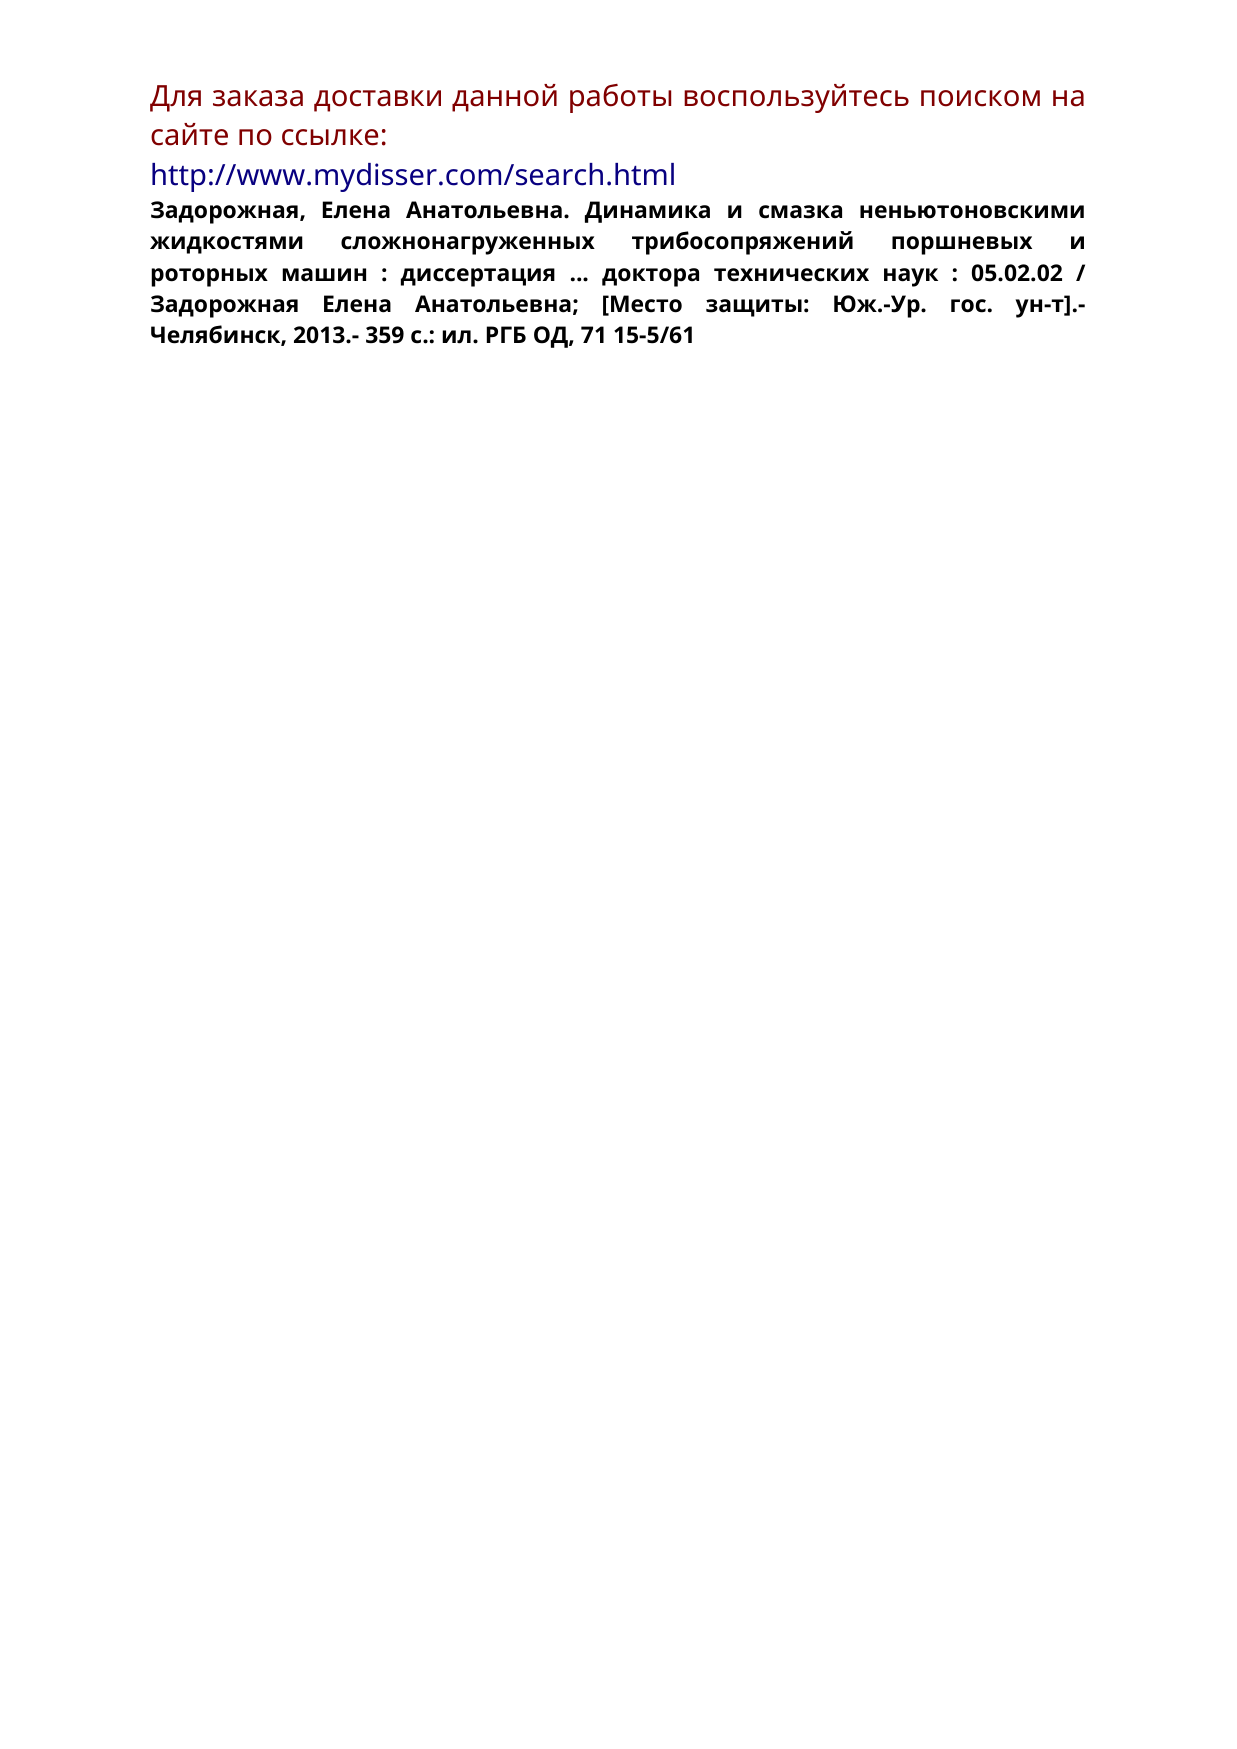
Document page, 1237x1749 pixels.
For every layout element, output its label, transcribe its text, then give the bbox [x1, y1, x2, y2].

text Задорожная, Елена Анатольевна. Динамика и смазка неньютоновскими жидкостями сложнонагруженных трибосопряжений поршневых и роторных машин : диссертация ... доктора технических наук : 05.02.02 / Задорожная Елена Анатольевна; [Место защиты: Юж.-Ур. гос. ун-т].- Челябинск, 2013.- 359 с.: ил. РГБ ОД, 71 15-5/61 [150, 194, 1086, 350]
